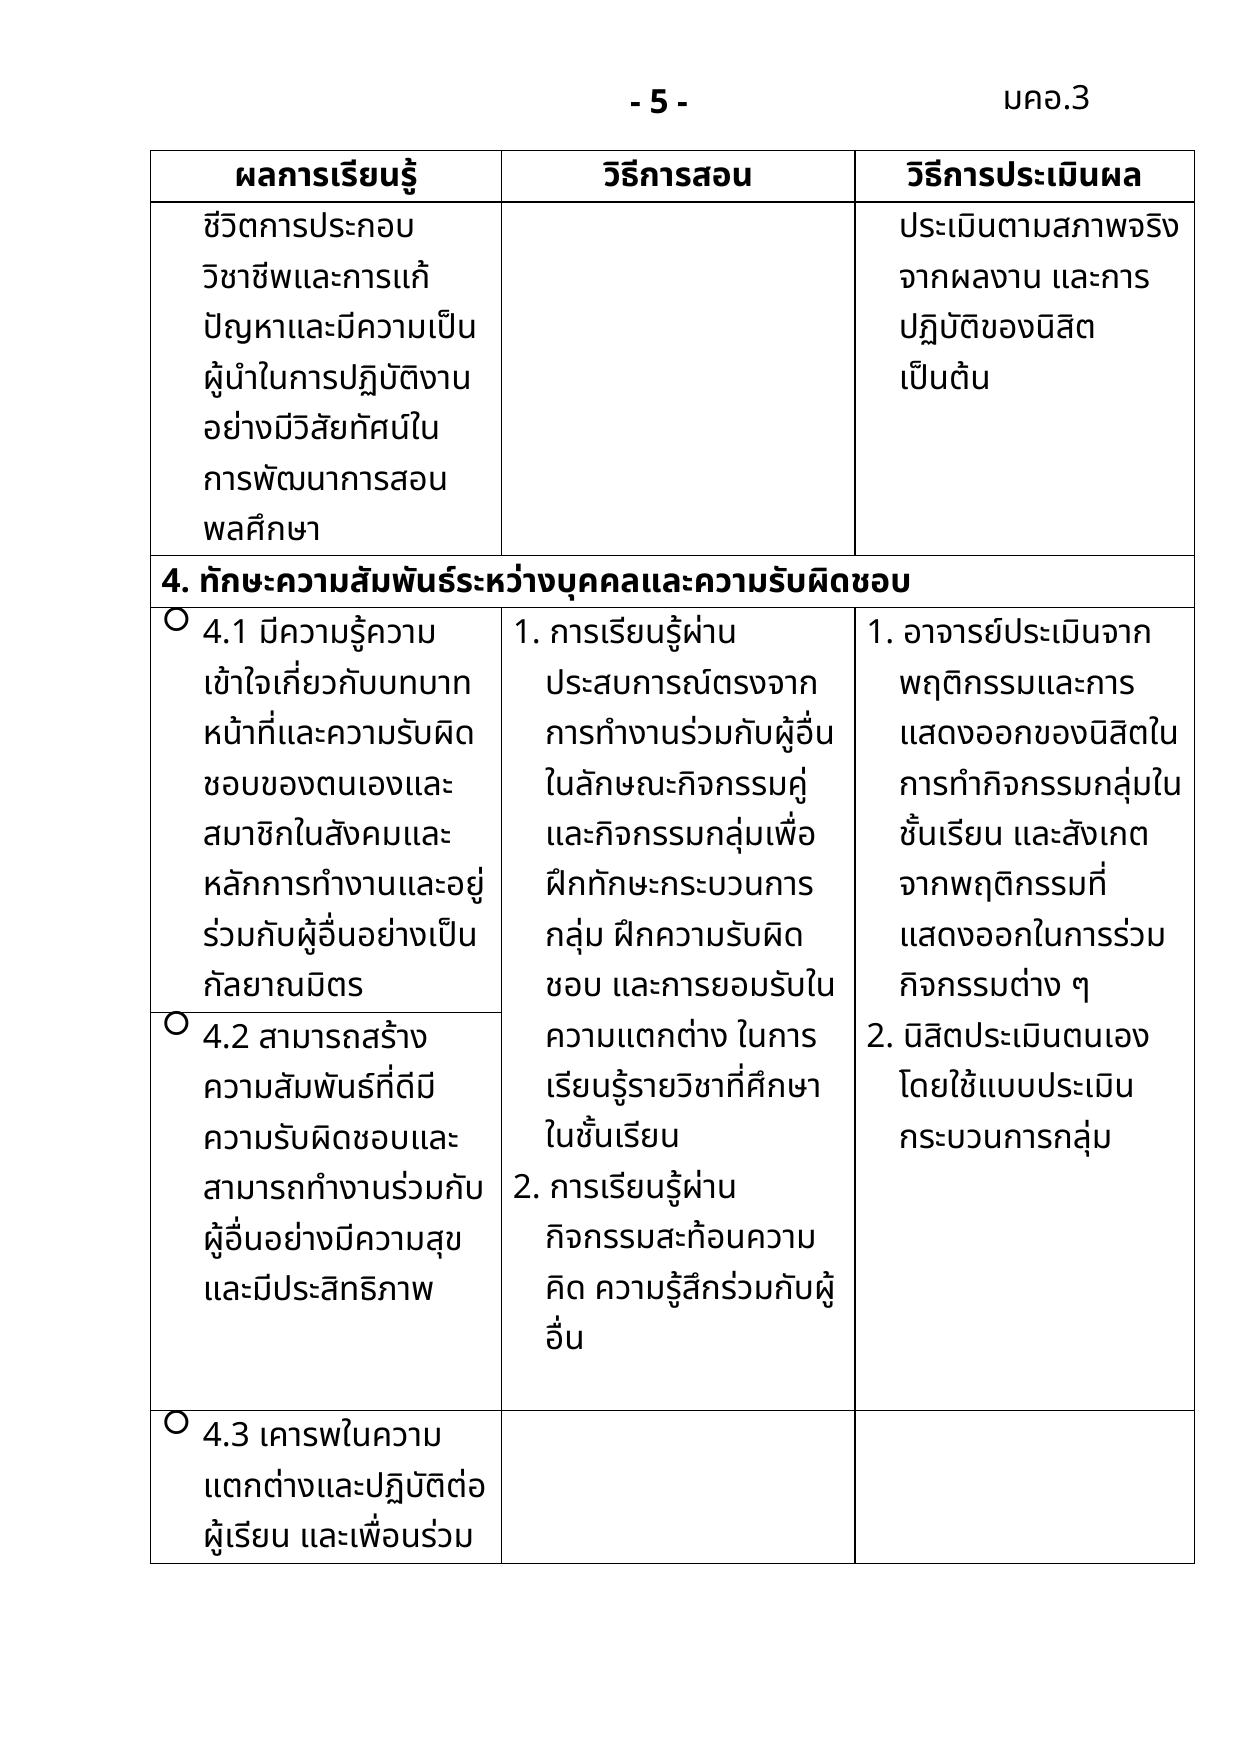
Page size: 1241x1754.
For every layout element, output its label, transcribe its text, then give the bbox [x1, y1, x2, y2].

table_cell 1. การเรียนรู้ผ่านประสบการณ์ตรงจากการทำงานร่วมกับผู้อื่น ในลักษณะกิจกรรมคู่ และกิจกรรมกลุ่มเพื่อฝึกทักษะกระบวนการกลุ่ม ฝึกความรับผิดชอบ และการยอมรับในความแตกต่าง ในการเรียนรู้รายวิชาที่ศึกษาในชั้นเรียน 2. การเรียนรู้ผ่านกิจกรรมสะท้อนความคิด ความรู้สึกร่วมกับผู้อื่น [502, 608, 854, 1410]
table_cell 4.2 สามารถสร้างความสัมพันธ์ที่ดีมีความรับผิดชอบและสามารถทำงานร่วมกับผู้อื่นอย่างมีความสุข และมีประสิทธิภาพ [191, 1013, 501, 1410]
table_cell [191, 1411, 501, 1563]
table_cell [151, 608, 191, 1012]
table_cell [151, 1013, 191, 1410]
table_cell [151, 1411, 191, 1563]
table_header วิธีการประเมินผล [856, 151, 1194, 201]
table_header ผลการเรียนรู้ [151, 151, 501, 201]
table_cell [502, 1411, 854, 1563]
table_cell [151, 203, 191, 555]
table_header วิธีการสอน [502, 151, 854, 201]
table_cell [856, 1411, 1194, 1563]
table_cell 1. อาจารย์ประเมินจากพฤติกรรมและการแสดงออกของนิสิตในการทำกิจกรรมกลุ่มในชั้นเรียน และสังเกตจากพฤติกรรมที่แสดงออกในการร่วมกิจกรรมต่าง ๆ 2. นิสิตประเมินตนเองโดยใช้แบบประเมินกระบวนการกลุ่ม [856, 608, 1194, 1410]
table_cell 4.1 มีความรู้ความเข้าใจเกี่ยวกับบทบาทหน้าที่และความรับผิดชอบของตนเองและสมาชิกในสังคมและหลักการทำงานและอยู่ร่วมกับผู้อื่นอย่างเป็นกัลยาณมิตร [191, 608, 501, 1012]
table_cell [191, 203, 501, 555]
table_cell 4. ทักษะความสัมพันธ์ระหว่างบุคคลและความรับผิดชอบ [151, 556, 1194, 607]
